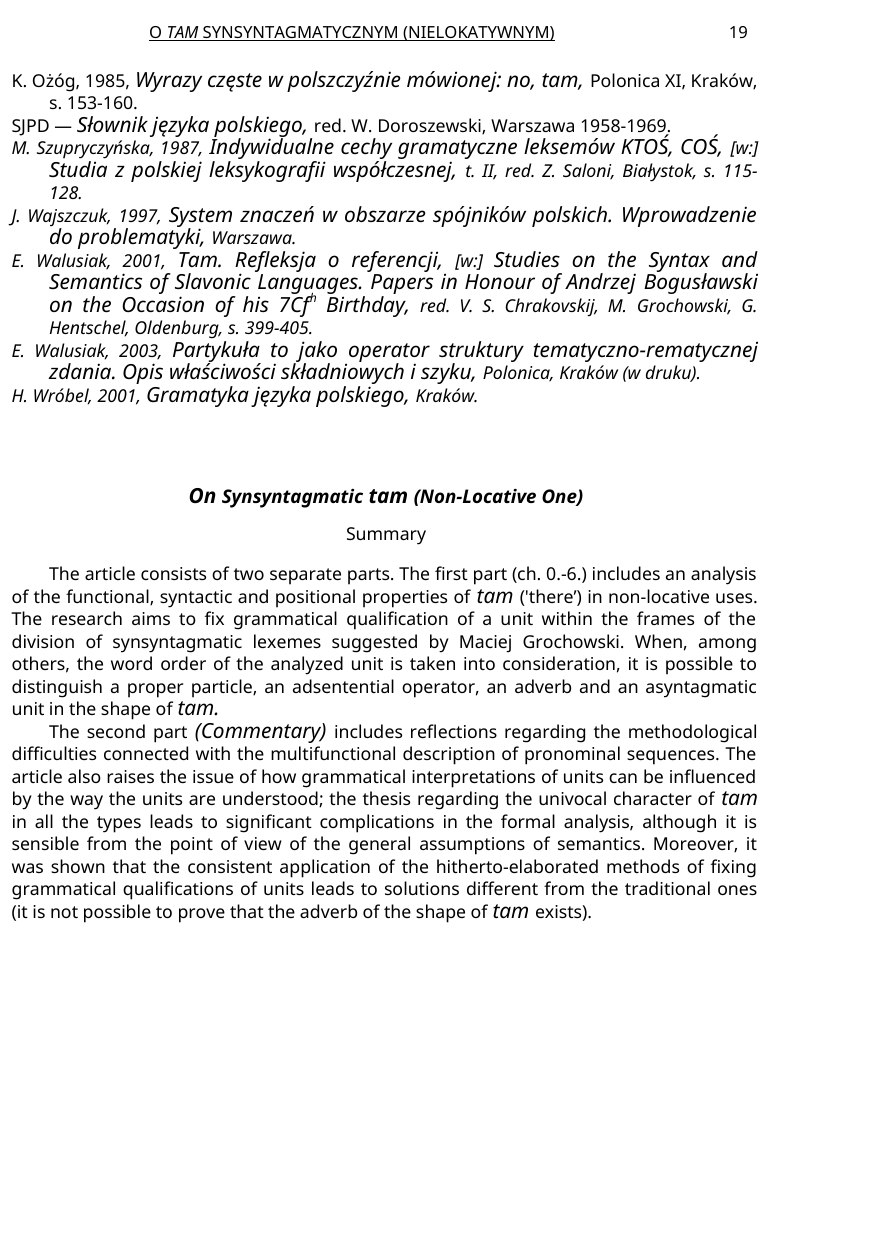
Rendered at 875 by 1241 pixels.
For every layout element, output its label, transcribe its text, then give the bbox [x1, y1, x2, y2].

text K. Ożóg, 1985, Wyrazy częste w polszczyźnie mówionej: no, tam, Polonica XI, Kraków, s. 153-160. [11, 69, 758, 114]
text The second part (Commentary) includes reflections regarding the methodological difficulties connected with the multifunctional description of pronominal sequences. The article also raises the issue of how grammatical interpretations of units can be influenced by the way the units are understood; the thesis regarding the univocal character of tam in all the types leads to significant complications in the formal analysis, although it is sensible from the point of view of the general assumptions of semantics. Moreover, it was shown that the consistent application of the hitherto-elaborated methods of fixing grammatical qualifications of units leads to solutions different from the traditional ones (it is not possible to prove that the adverb of the shape of tam exists). [11, 720, 758, 923]
text H. Wróbel, 2001, Gramatyka języka polskiego, Kraków. [11, 384, 758, 407]
text The article consists of two separate parts. The first part (ch. 0.-6.) includes an analysis of the functional, syntactic and positional properties of tam ('there’) in non-locative uses. The research aims to fix grammatical qualification of a unit within the frames of the division of synsyntagmatic lexemes suggested by Maciej Grochowski. When, among others, the word order of the analyzed unit is taken into consideration, it is possible to distinguish a proper particle, an adsentential operator, an adverb and an asyntagmatic unit in the shape of tam. [11, 563, 758, 720]
text E. Walusiak, 2001, Tam. Refleksja o referencji, [w:] Studies on the Syntax and Semantics of Slavonic Languages. Papers in Honour of Andrzej Bogusławski on the Occasion of his 7Cfh Birthday, red. V. S. Chrakovskij, M. Grochowski, G. Hentschel, Oldenburg, s. 399-405. [11, 249, 758, 339]
text On Synsyntagmatic tam (Non-Locative One) [13, 487, 758, 507]
text E. Walusiak, 2003, Partykuła to jako operator struktury tematyczno-rematycznej zdania. Opis właściwości składniowych i szyku, Polonica, Kraków (w druku). [11, 339, 758, 384]
text SJPD — Słownik języka polskiego, red. W. Doroszewski, Warszawa 1958-1969. [11, 114, 758, 137]
text O TAM SYNSYNTAGMATYCZNYM (NIELOKATYWNYM) [149, 26, 406, 40]
text J. Wajszczuk, 1997, System znaczeń w obszarze spójników polskich. Wprowadzenie do problematyki, Warszawa. [11, 204, 758, 249]
text M. Szupryczyńska, 1987, Indywidualne cechy gramatyczne leksemów KTOŚ, COŚ, [w:] Studia z polskiej leksykografii współczesnej, t. II, red. Z. Saloni, Białystok, s. 115-128. [11, 137, 758, 204]
text 19 [728, 25, 748, 42]
text Summary [13, 527, 758, 544]
